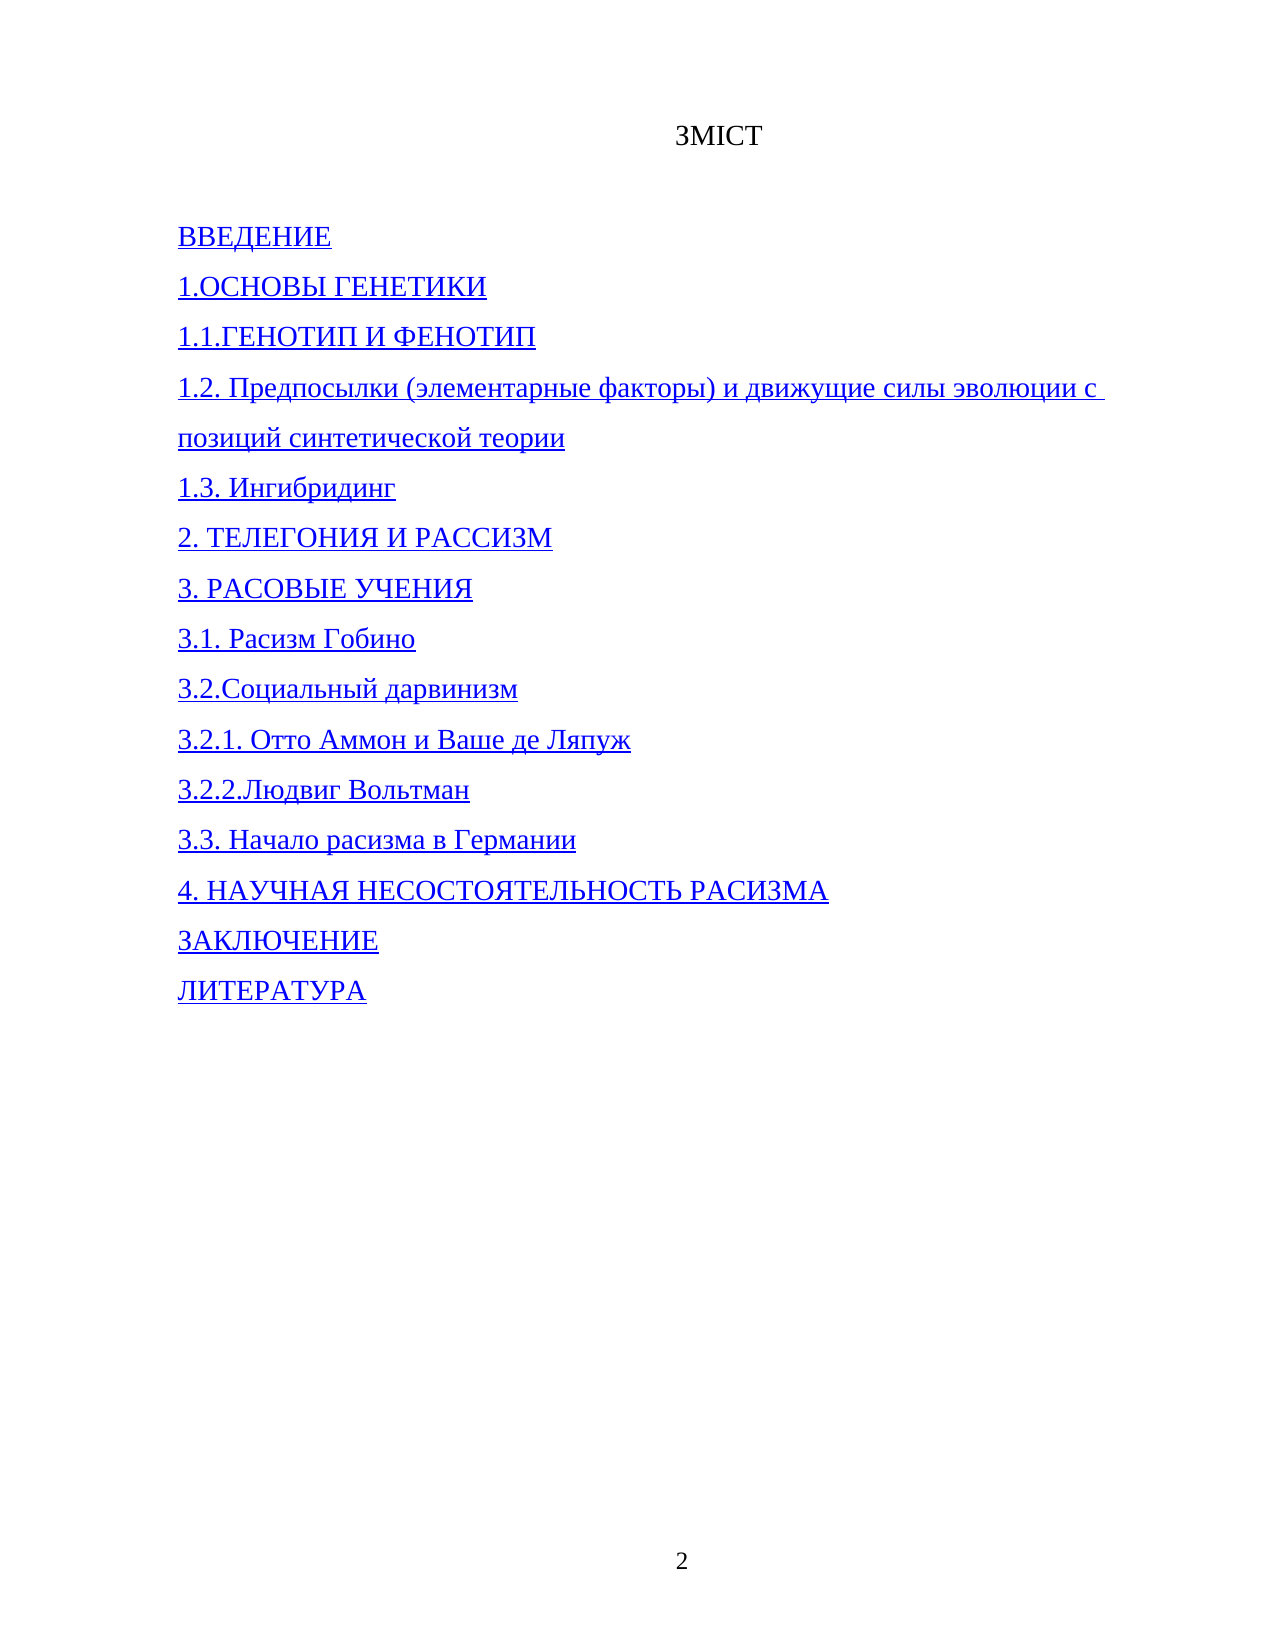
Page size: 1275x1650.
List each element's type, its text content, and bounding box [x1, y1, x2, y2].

text 1.2. Предпосылки (элементарные факторы) и движущие силы эволюции с позиций синтетической теории 4 [177, 370, 1186, 453]
text Литература 17 [177, 973, 1186, 1007]
text 3.3. Начало расизма в Германии 13 [177, 822, 1186, 856]
text 3.2.Социальный дарвинизм 10 [177, 672, 1186, 705]
text Заключение 16 [177, 923, 1186, 957]
text Введение 3 [177, 219, 1186, 252]
text 1.3. Ингибридинг 7 [177, 470, 1186, 504]
subtitle ЗМІСТ [177, 118, 1186, 152]
text 1.Основы генетики 4 [177, 269, 1186, 303]
text 1.1.ГЕНОТИП И ФЕНОТИП 4 [177, 319, 1186, 353]
text 3.2.1. Отто Аммон и Ваше де Ляпуж 11 [177, 722, 1186, 755]
text 2. Телегония и рассизм 7 [177, 521, 1186, 554]
text 3.2.2.Людвиг Вольтман 12 [177, 772, 1186, 806]
text 3. Расовые учения 8 [177, 571, 1186, 604]
text 3.1. Расизм Гобино 8 [177, 621, 1186, 655]
text 4. Научная несостоятельность расизма 14 [177, 873, 1186, 906]
